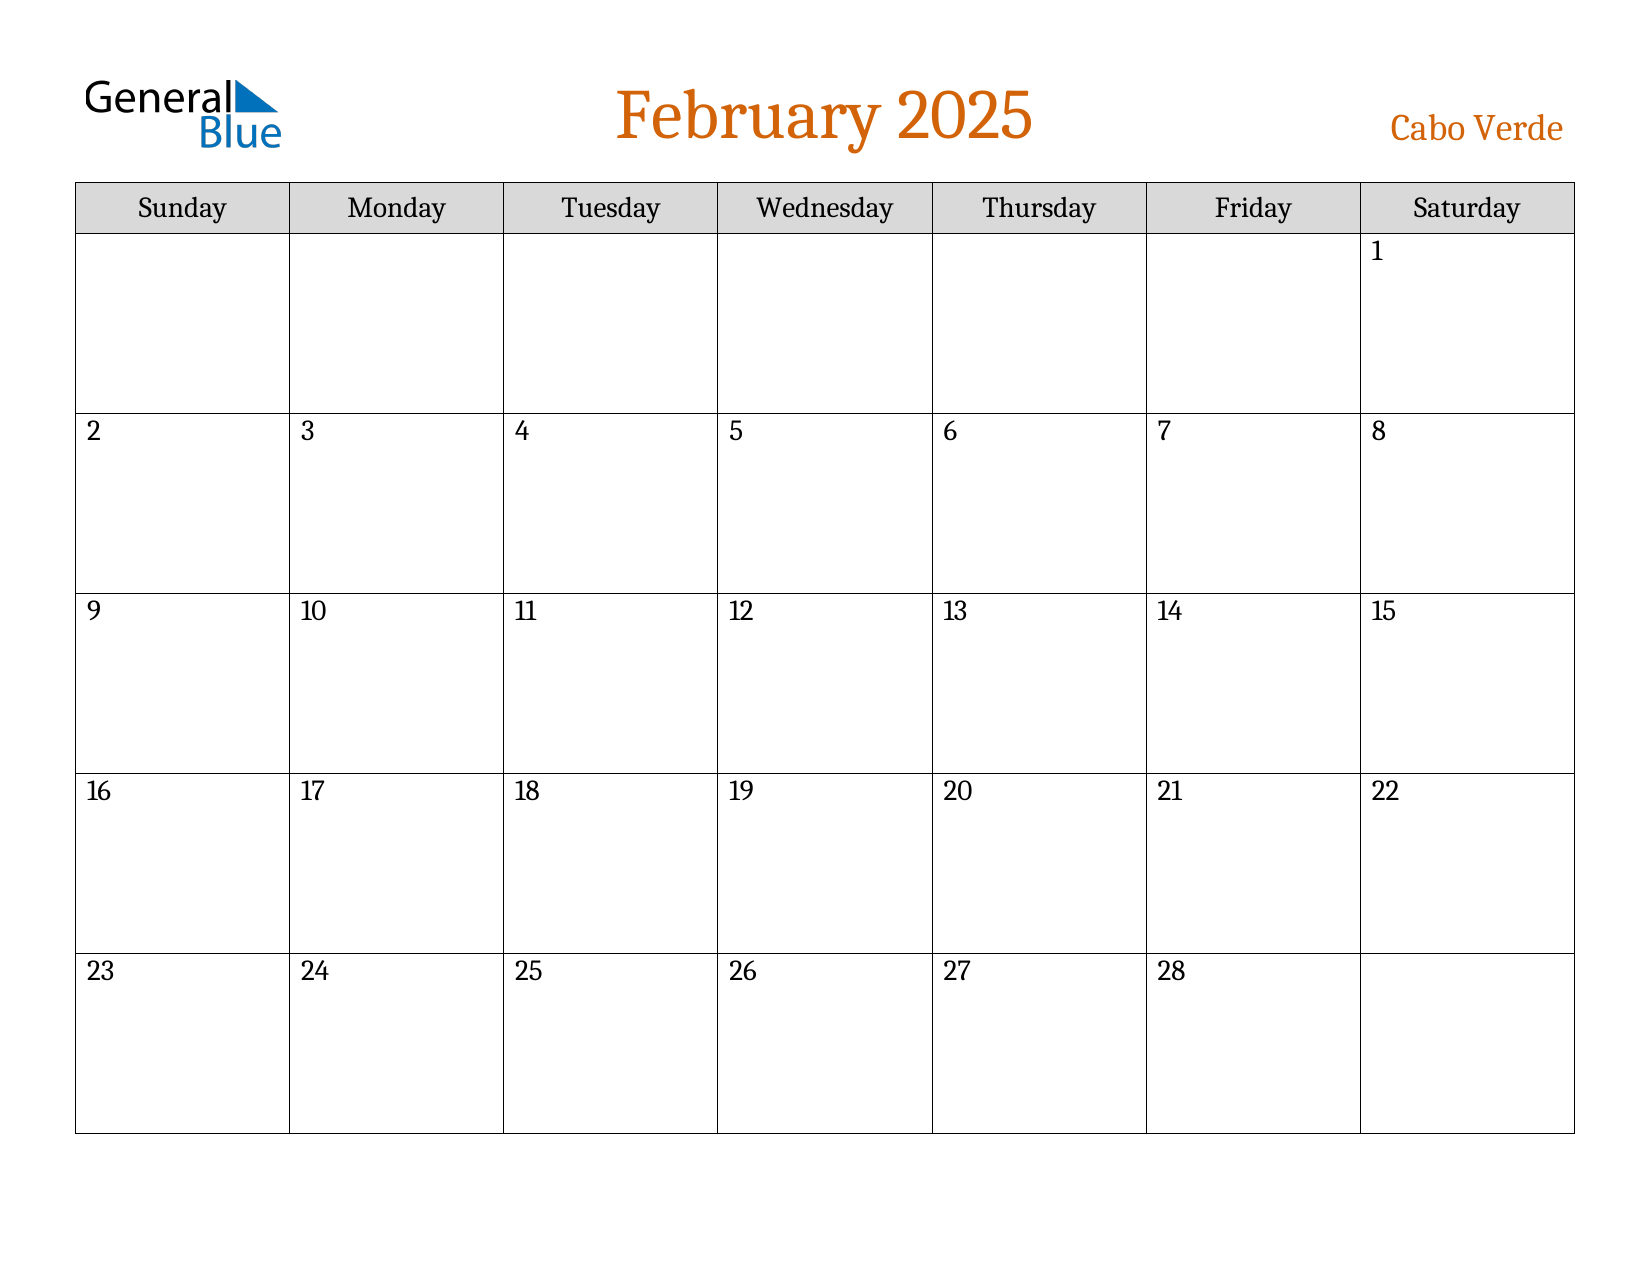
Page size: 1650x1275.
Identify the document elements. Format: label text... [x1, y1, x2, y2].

table_cell 10 [290, 594, 503, 630]
table_cell 23 [76, 954, 289, 990]
table_cell 12 [718, 594, 932, 630]
table_cell 11 [504, 594, 717, 630]
table_cell [290, 630, 503, 773]
table_cell [504, 810, 717, 953]
table_cell [1361, 270, 1574, 413]
table_cell Wednesday [718, 183, 932, 233]
table_cell 3 [290, 414, 503, 450]
table_cell [933, 810, 1146, 953]
table_cell [504, 990, 717, 1133]
table_cell 17 [290, 774, 503, 810]
table_cell 2 [76, 414, 289, 450]
table_header Cabo Verde [1146, 75, 1574, 182]
table_cell [76, 990, 289, 1133]
table_cell 20 [933, 774, 1146, 810]
table_cell [933, 990, 1146, 1133]
table_cell [718, 810, 932, 953]
table_cell [504, 270, 717, 413]
table_header February 2025 [504, 75, 1146, 182]
table_cell [504, 450, 717, 593]
table_cell 13 [933, 594, 1146, 630]
table_cell [1147, 630, 1360, 773]
table_cell 14 [1147, 594, 1360, 630]
table_cell 4 [504, 414, 717, 450]
table_cell 16 [76, 774, 289, 810]
table_cell [290, 450, 503, 593]
table_cell [933, 234, 1146, 270]
table_cell [76, 234, 289, 270]
table_cell Thursday [933, 183, 1146, 233]
table_header [76, 75, 503, 182]
table_cell [718, 270, 932, 413]
table_cell Saturday [1361, 183, 1574, 233]
table_cell 5 [718, 414, 932, 450]
table_cell [718, 234, 932, 270]
table_cell [290, 990, 503, 1133]
table_cell [1361, 954, 1574, 990]
table_cell 26 [718, 954, 932, 990]
table_cell [933, 270, 1146, 413]
table_cell [1147, 270, 1360, 413]
table_cell [76, 270, 289, 413]
table_cell [290, 810, 503, 953]
table_cell [1361, 630, 1574, 773]
table_cell [1147, 810, 1360, 953]
table_cell 8 [1361, 414, 1574, 450]
table_cell 28 [1147, 954, 1360, 990]
table_cell 21 [1147, 774, 1360, 810]
table_cell [1361, 450, 1574, 593]
table_cell 6 [933, 414, 1146, 450]
table_cell Sunday [76, 183, 289, 233]
table_cell Monday [290, 183, 503, 233]
table_cell [1147, 990, 1360, 1133]
table_cell [718, 450, 932, 593]
picture [86, 80, 281, 148]
table_cell 15 [1361, 594, 1574, 630]
table_cell [76, 450, 289, 593]
table_cell [718, 990, 932, 1133]
table_cell 18 [504, 774, 717, 810]
table_cell [504, 234, 717, 270]
table_cell 19 [718, 774, 932, 810]
table_cell 27 [933, 954, 1146, 990]
table_cell 9 [76, 594, 289, 630]
table_cell [718, 630, 932, 773]
table_cell [290, 270, 503, 413]
table_cell [1147, 450, 1360, 593]
table_cell [933, 630, 1146, 773]
table_cell 1 [1361, 234, 1574, 270]
table_cell Friday [1147, 183, 1360, 233]
table_cell [1361, 990, 1574, 1133]
table_cell [933, 450, 1146, 593]
table_cell 24 [290, 954, 503, 990]
table_cell [1147, 234, 1360, 270]
table_cell [76, 630, 289, 773]
table_cell 7 [1147, 414, 1360, 450]
table_cell [1361, 810, 1574, 953]
table_cell 25 [504, 954, 717, 990]
table_cell [290, 234, 503, 270]
table_cell [76, 810, 289, 953]
table_cell [504, 630, 717, 773]
table_cell 22 [1361, 774, 1574, 810]
table_cell Tuesday [504, 183, 717, 233]
